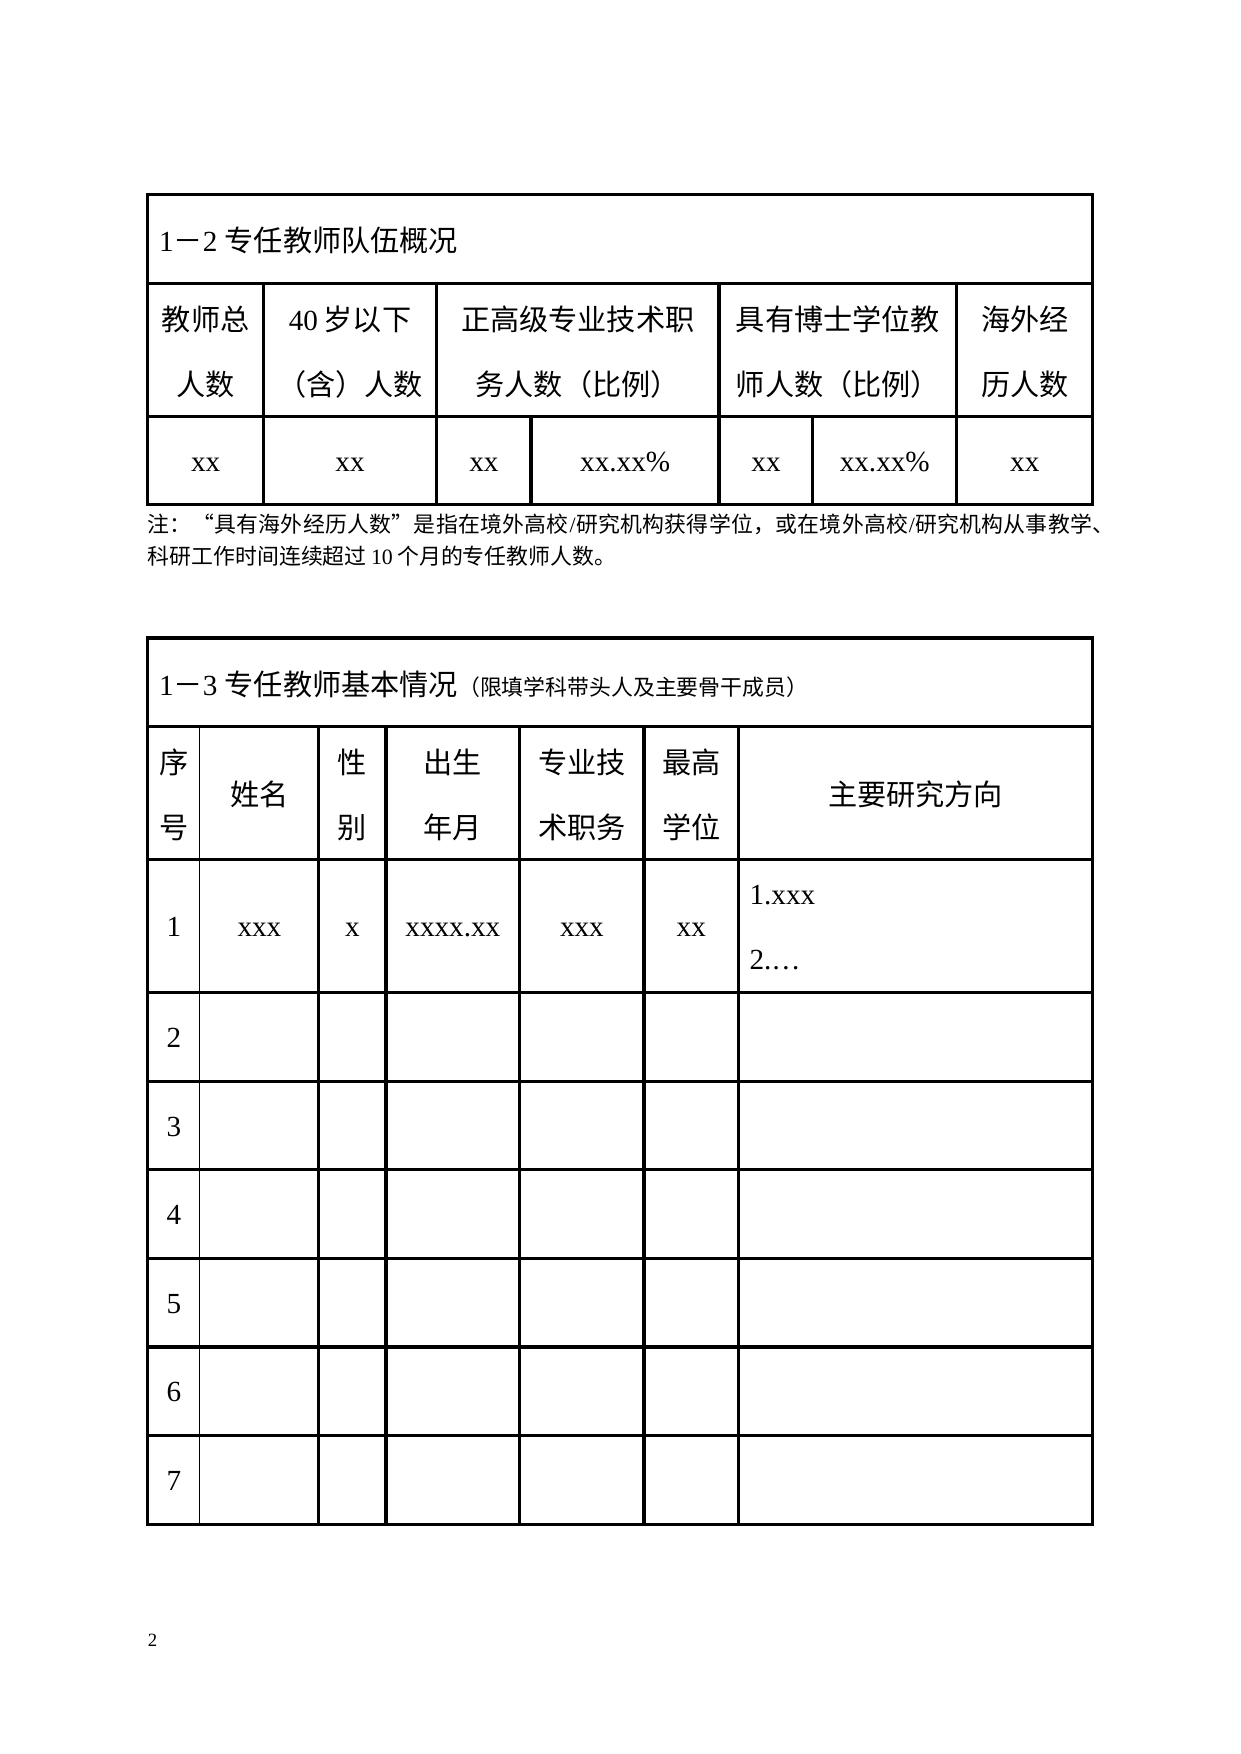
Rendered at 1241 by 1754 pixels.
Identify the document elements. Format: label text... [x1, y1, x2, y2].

table_cell xx [149, 418, 262, 503]
table_cell 6 [149, 1349, 199, 1434]
table_cell [200, 1349, 317, 1434]
table_cell xx [958, 418, 1091, 503]
table_cell xx [438, 418, 529, 503]
table_cell 2 [149, 994, 199, 1080]
table_cell [320, 1083, 384, 1168]
table_cell 5 [149, 1260, 199, 1345]
table_cell 性别 [320, 728, 384, 858]
table_cell 教师总人数 [149, 285, 262, 415]
table_cell 7 [149, 1437, 199, 1522]
table_cell 姓名 [200, 728, 317, 858]
table_cell [740, 1349, 1091, 1434]
table_cell xx.xx% [533, 418, 717, 503]
table_cell [388, 1260, 518, 1345]
table_cell 海外经 历人数 [958, 285, 1091, 415]
table_cell 专业技术职务 [521, 728, 642, 858]
table_cell 1.xxx 2.… [740, 861, 1091, 991]
table_cell [646, 994, 737, 1080]
table_cell [320, 994, 384, 1080]
table_cell xxxx.xx [388, 861, 518, 991]
table_cell [740, 1437, 1091, 1522]
table_cell [388, 1349, 518, 1434]
table_cell [740, 1083, 1091, 1168]
table_cell [388, 1083, 518, 1168]
text 注：“具有海外经历人数”是指在境外高校/研究机构获得学位，或在境外高校/研究机构从事教学、科研工作时间连续超过10个月的专任教师人数。 [148, 506, 1093, 571]
table_cell x [320, 861, 384, 991]
table_cell [740, 994, 1091, 1080]
table_cell [521, 1171, 642, 1257]
table_cell 正高级专业技术职务人数（比例） [438, 285, 717, 415]
table_cell xx [265, 418, 435, 503]
table_cell [320, 1349, 384, 1434]
table_cell [320, 1171, 384, 1257]
table_cell [200, 1437, 317, 1522]
table_cell [521, 1260, 642, 1345]
table_cell [646, 1260, 737, 1345]
table_cell [646, 1437, 737, 1522]
table_cell [521, 994, 642, 1080]
table_cell [646, 1083, 737, 1168]
table_cell 40岁以下（含）人数 [265, 285, 435, 415]
table_cell [740, 1260, 1091, 1345]
table_cell [200, 1260, 317, 1345]
table_cell [646, 1171, 737, 1257]
table_cell 1 [149, 861, 199, 991]
table_cell 主要研究方向 [740, 728, 1091, 858]
table_cell [320, 1260, 384, 1345]
table_header 1－3 专任教师基本情况（限填学科带头人及主要骨干成员） [149, 640, 1091, 725]
table_cell [388, 994, 518, 1080]
table_cell xx [646, 861, 737, 991]
table_cell [521, 1083, 642, 1168]
table_cell xxx [200, 861, 317, 991]
table_cell [521, 1349, 642, 1434]
table_cell [646, 1349, 737, 1434]
table_cell 最高 学位 [646, 728, 737, 858]
table_cell [388, 1171, 518, 1257]
table_cell 4 [149, 1171, 199, 1257]
table_cell xx.xx% [814, 418, 955, 503]
table_cell [200, 1083, 317, 1168]
table_cell [200, 1171, 317, 1257]
table_cell [740, 1171, 1091, 1257]
table_cell 3 [149, 1083, 199, 1168]
table_cell [320, 1437, 384, 1522]
table_header 1－2 专任教师队伍概况 [149, 196, 1091, 282]
table_cell 具有博士学位教师人数（比例） [721, 285, 955, 415]
table_cell [521, 1437, 642, 1522]
table_cell [200, 994, 317, 1080]
table_cell xxx [521, 861, 642, 991]
table_cell xx [721, 418, 811, 503]
table_cell 出生 年月 [388, 728, 518, 858]
table_cell [388, 1437, 518, 1522]
table_cell 序号 [149, 728, 199, 858]
